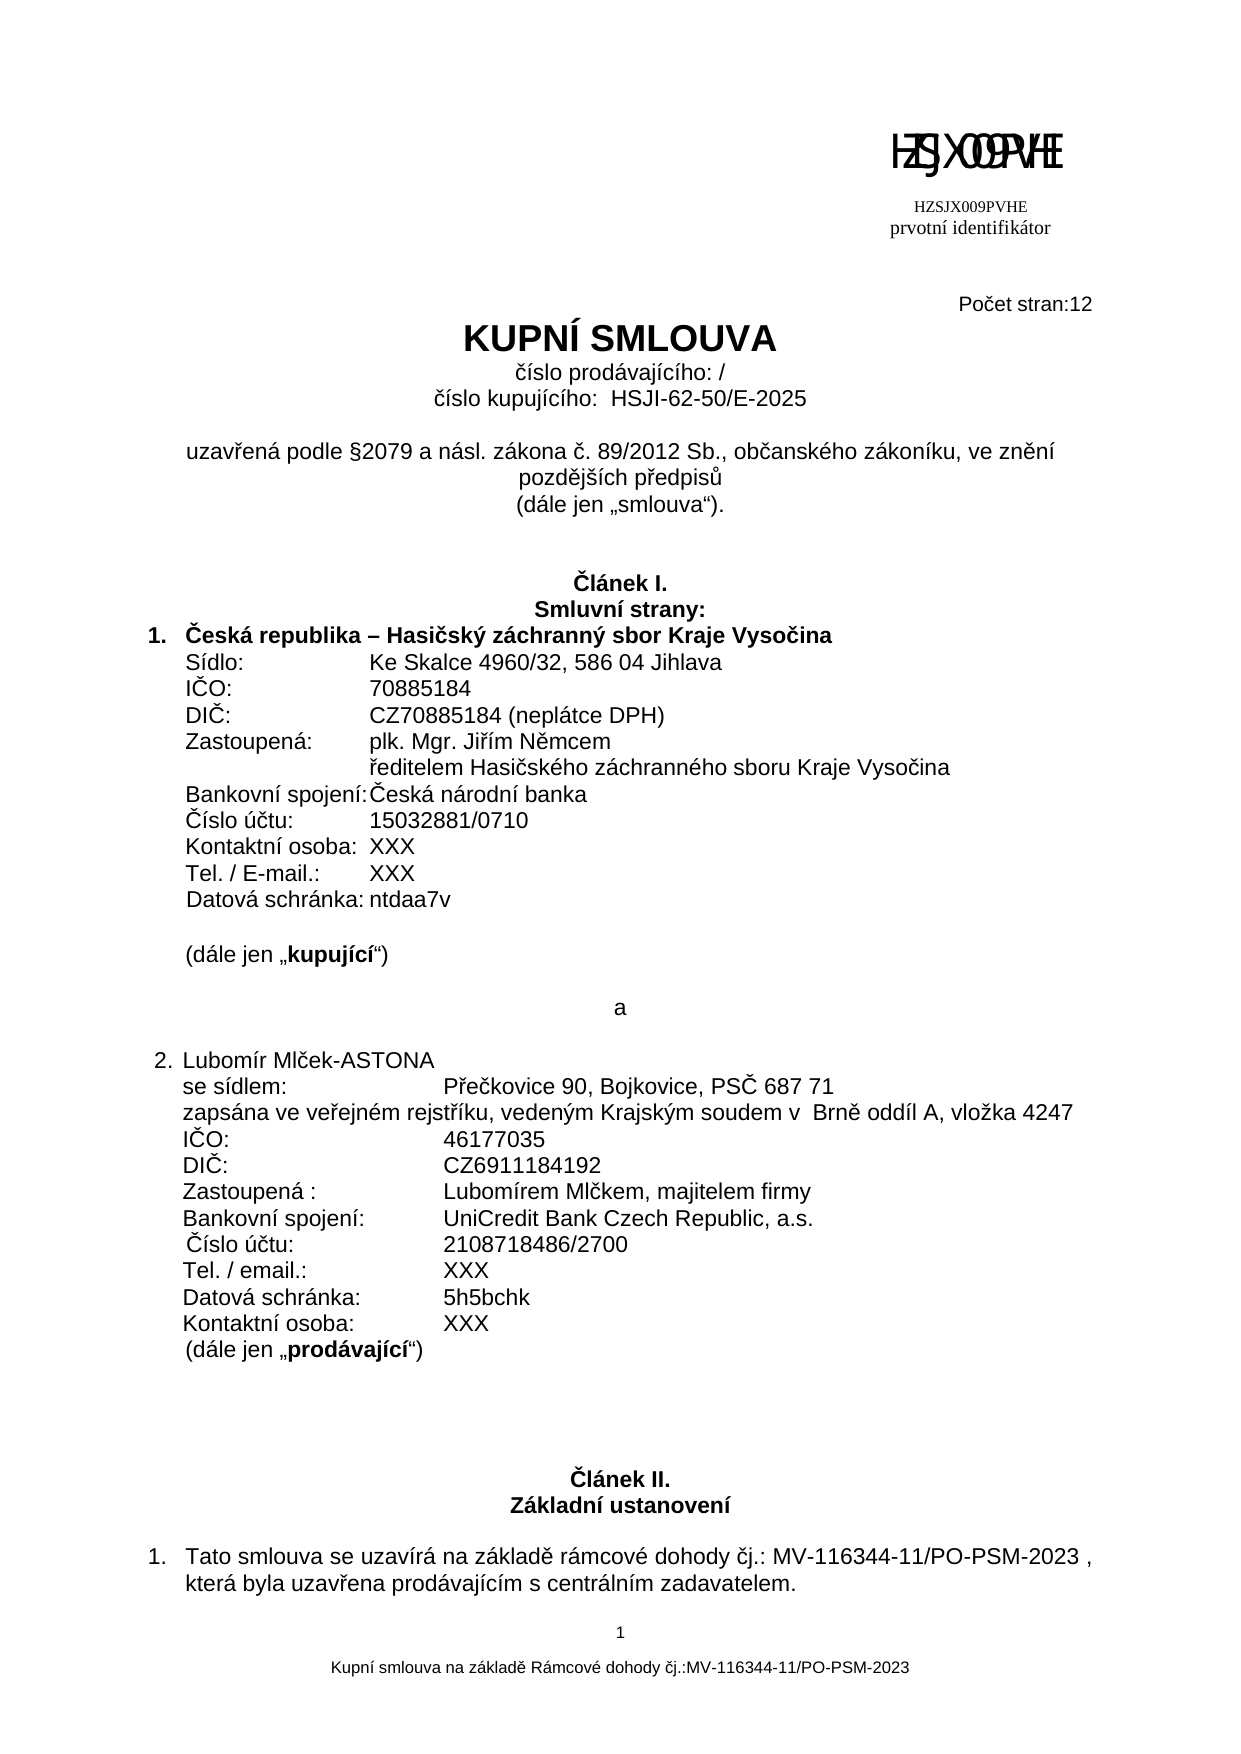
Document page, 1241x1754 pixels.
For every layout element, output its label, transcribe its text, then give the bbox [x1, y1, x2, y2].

text Kontaktní osoba: XXX [148, 833, 1093, 860]
text Sídlo: Ke Skalce 4960/32, 586 04 Jihlava [148, 649, 1093, 675]
text Zastoupená : Lubomírem Mlčkem, majitelem firmy [148, 1178, 1093, 1205]
text Bankovní spojení: Česká národní banka [148, 781, 1093, 807]
text zapsána ve veřejném rejstříku, vedeným Krajským soudem v Brně oddíl A, vložka 4247 [148, 1099, 1093, 1126]
text uzavřená podle §2079 a násl. zákona č. 89/2012 Sb., občanského zákoníku, ve znění pozdějších předpisů [148, 438, 1093, 491]
text IČO: 46177035 [148, 1126, 1093, 1152]
text DIČ: CZ6911184192 [148, 1152, 1093, 1178]
text se sídlem: Přečkovice 90, Bojkovice, PSČ 687 71 [148, 1073, 1093, 1099]
text KUPNÍ SMLOUVA [148, 316, 1093, 359]
text Zastoupená: plk. Mgr. Jiřím Němcem [148, 728, 1093, 754]
subtitle Smluvní strany: [148, 596, 1093, 622]
text Kontaktní osoba: XXX [148, 1310, 1093, 1336]
text Datová schránka: 5h5bchk [148, 1284, 1093, 1310]
text 2. Lubomír Mlček-ASTONA [148, 1047, 1093, 1073]
text Bankovní spojení: UniCredit Bank Czech Republic, a.s. [148, 1205, 1093, 1231]
text (dále jen „prodávající“) [148, 1336, 1093, 1363]
text (dále jen „kupující“) [148, 941, 1093, 967]
text Datová schránka: ntdaa7v [148, 886, 1093, 912]
text Počet stran:12 [148, 292, 1093, 316]
list Česká republika – Hasičský záchranný sbor Kraje Vysočina [148, 622, 1093, 649]
text IČO: 70885184 [148, 675, 1093, 702]
list Tato smlouva se uzavírá na základě rámcové dohody čj.: MV-116344-11/PO-PSM-2023 , která byla uzavřena prodávajícím s centrálním zadavatelem. [148, 1543, 1093, 1596]
subtitle Článek II. [148, 1466, 1093, 1492]
text Číslo účtu: 15032881/0710 [148, 807, 1093, 833]
text číslo prodávajícího: / [148, 359, 1093, 385]
text číslo kupujícího: HSJI-62-50/E-2025 [148, 385, 1093, 412]
subtitle Základní ustanovení [148, 1492, 1093, 1518]
text (dále jen „smlouva“). [148, 491, 1093, 517]
text Tel. / E-mail.: XXX [148, 860, 1093, 886]
text DIČ: CZ70885184 (neplátce DPH) [148, 702, 1093, 728]
subtitle Článek I. [148, 570, 1093, 596]
text ředitelem Hasičského záchranného sboru Kraje Vysočina [295, 754, 1093, 781]
text Číslo účtu: 2108718486/2700 [148, 1231, 1093, 1257]
text a [148, 994, 1093, 1020]
text Tel. / email.: XXX [148, 1257, 1093, 1284]
